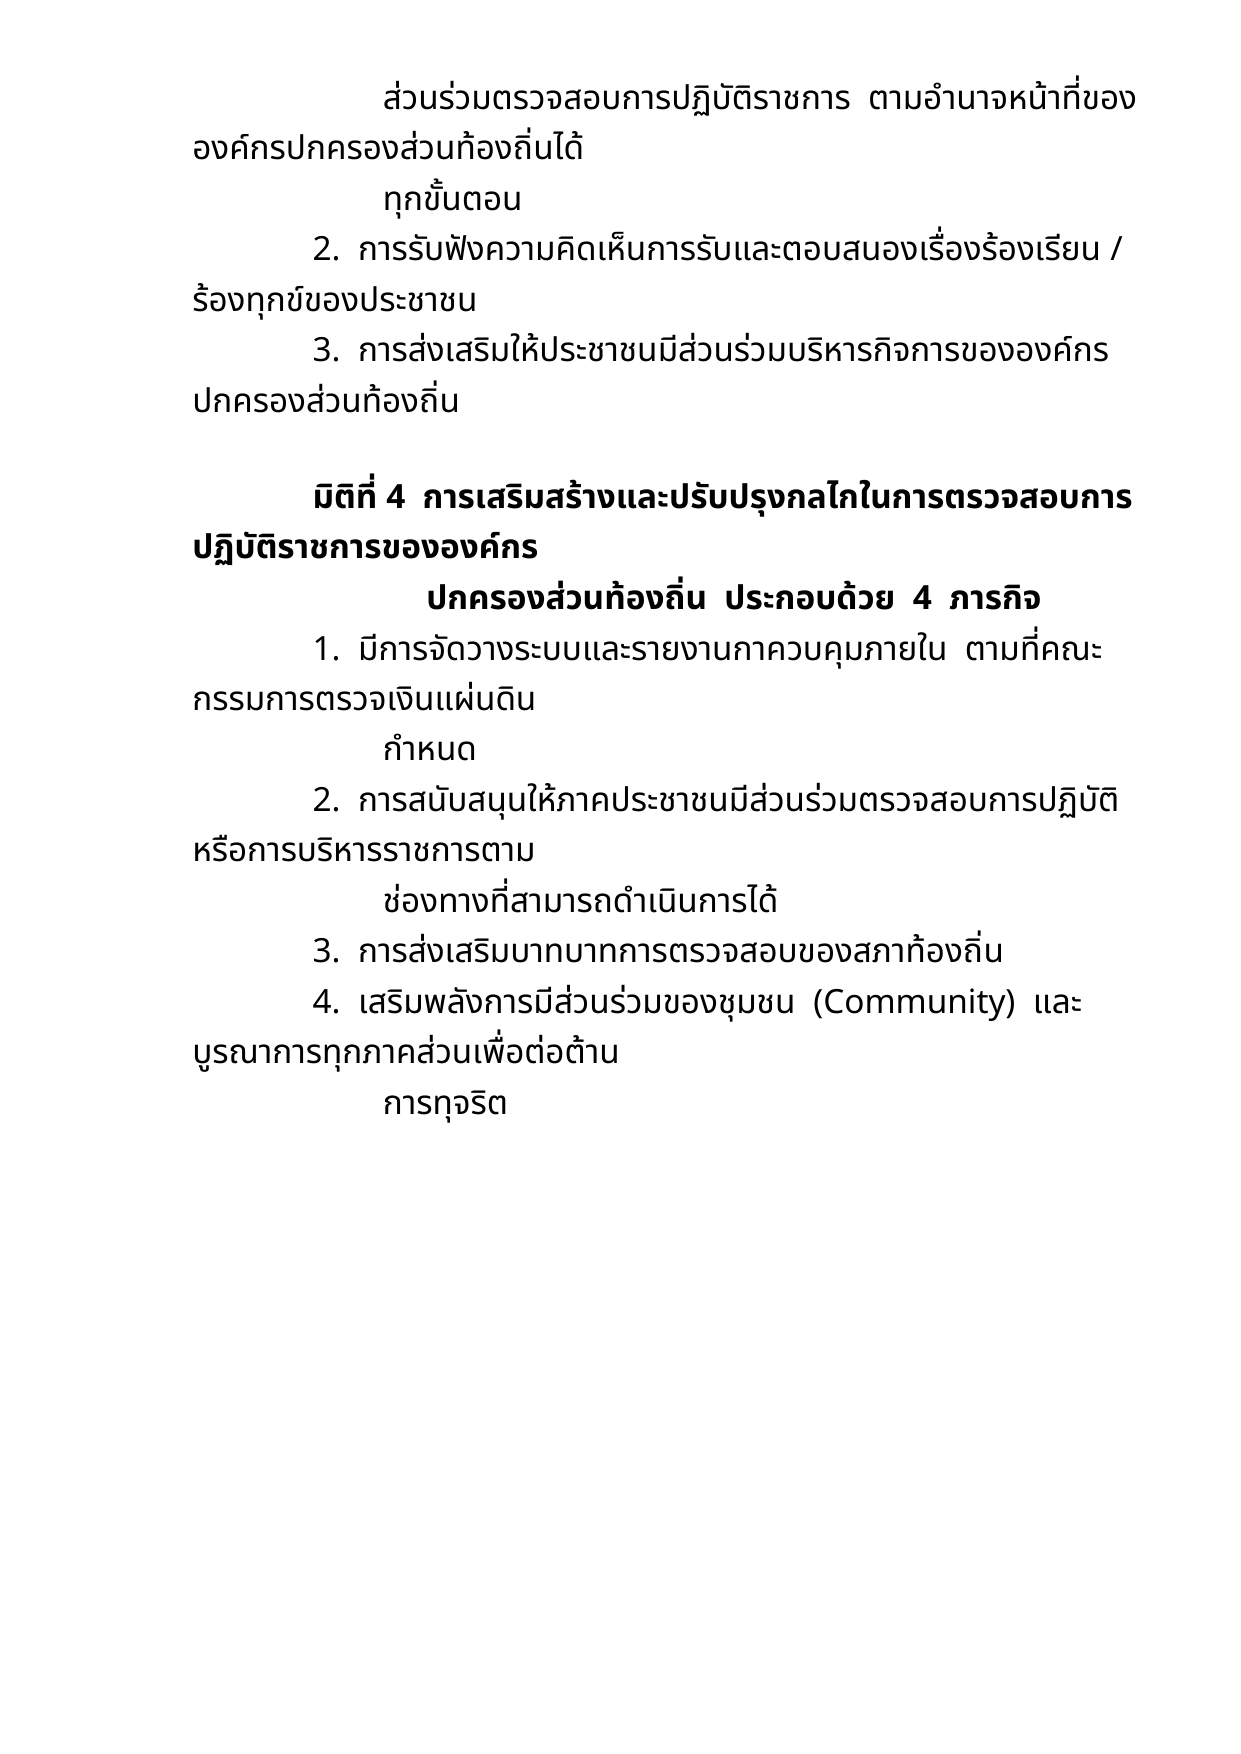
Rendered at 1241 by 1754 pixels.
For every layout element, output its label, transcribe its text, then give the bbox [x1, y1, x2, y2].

text 3. การส่งเสริมบาทบาทการตรวจสอบของสภาท้องถิ่น [192, 927, 1137, 978]
text ทุกขั้นตอน [192, 175, 1137, 225]
text 2. การสนับสนุนให้ภาคประชาชนมีส่วนร่วมตรวจสอบการปฏิบัติหรือการบริหารราชการตาม [192, 776, 1137, 877]
text 4. เสริมพลังการมีส่วนร่วมของชุมชน (Community) และบูรณาการทุกภาคส่วนเพื่อต่อต้าน [192, 978, 1137, 1079]
text ส่วนร่วมตรวจสอบการปฏิบัติราชการ ตามอำนาจหน้าที่ขององค์กรปกครองส่วนท้องถิ่นได้ [192, 74, 1137, 175]
text ปกครองส่วนท้องถิ่น ประกอบด้วย 4 ภารกิจ [192, 574, 1137, 624]
text กำหนด [192, 725, 1137, 776]
text ช่องทางที่สามารถดำเนินการได้ [192, 877, 1137, 927]
text 3. การส่งเสริมให้ประชาชนมีส่วนร่วมบริหารกิจการขององค์กรปกครองส่วนท้องถิ่น [192, 326, 1137, 427]
text 2. การรับฟังความคิดเห็นการรับและตอบสนองเรื่องร้องเรียน / ร้องทุกข์ของประชาชน [192, 225, 1137, 326]
text การทุจริต [192, 1079, 1137, 1129]
text มิติที่ 4 การเสริมสร้างและปรับปรุงกลไกในการตรวจสอบการปฏิบัติราชการขององค์กร [192, 473, 1137, 574]
text 1. มีการจัดวางระบบและรายงานกาควบคุมภายใน ตามที่คณะกรรมการตรวจเงินแผ่นดิน [192, 624, 1137, 725]
